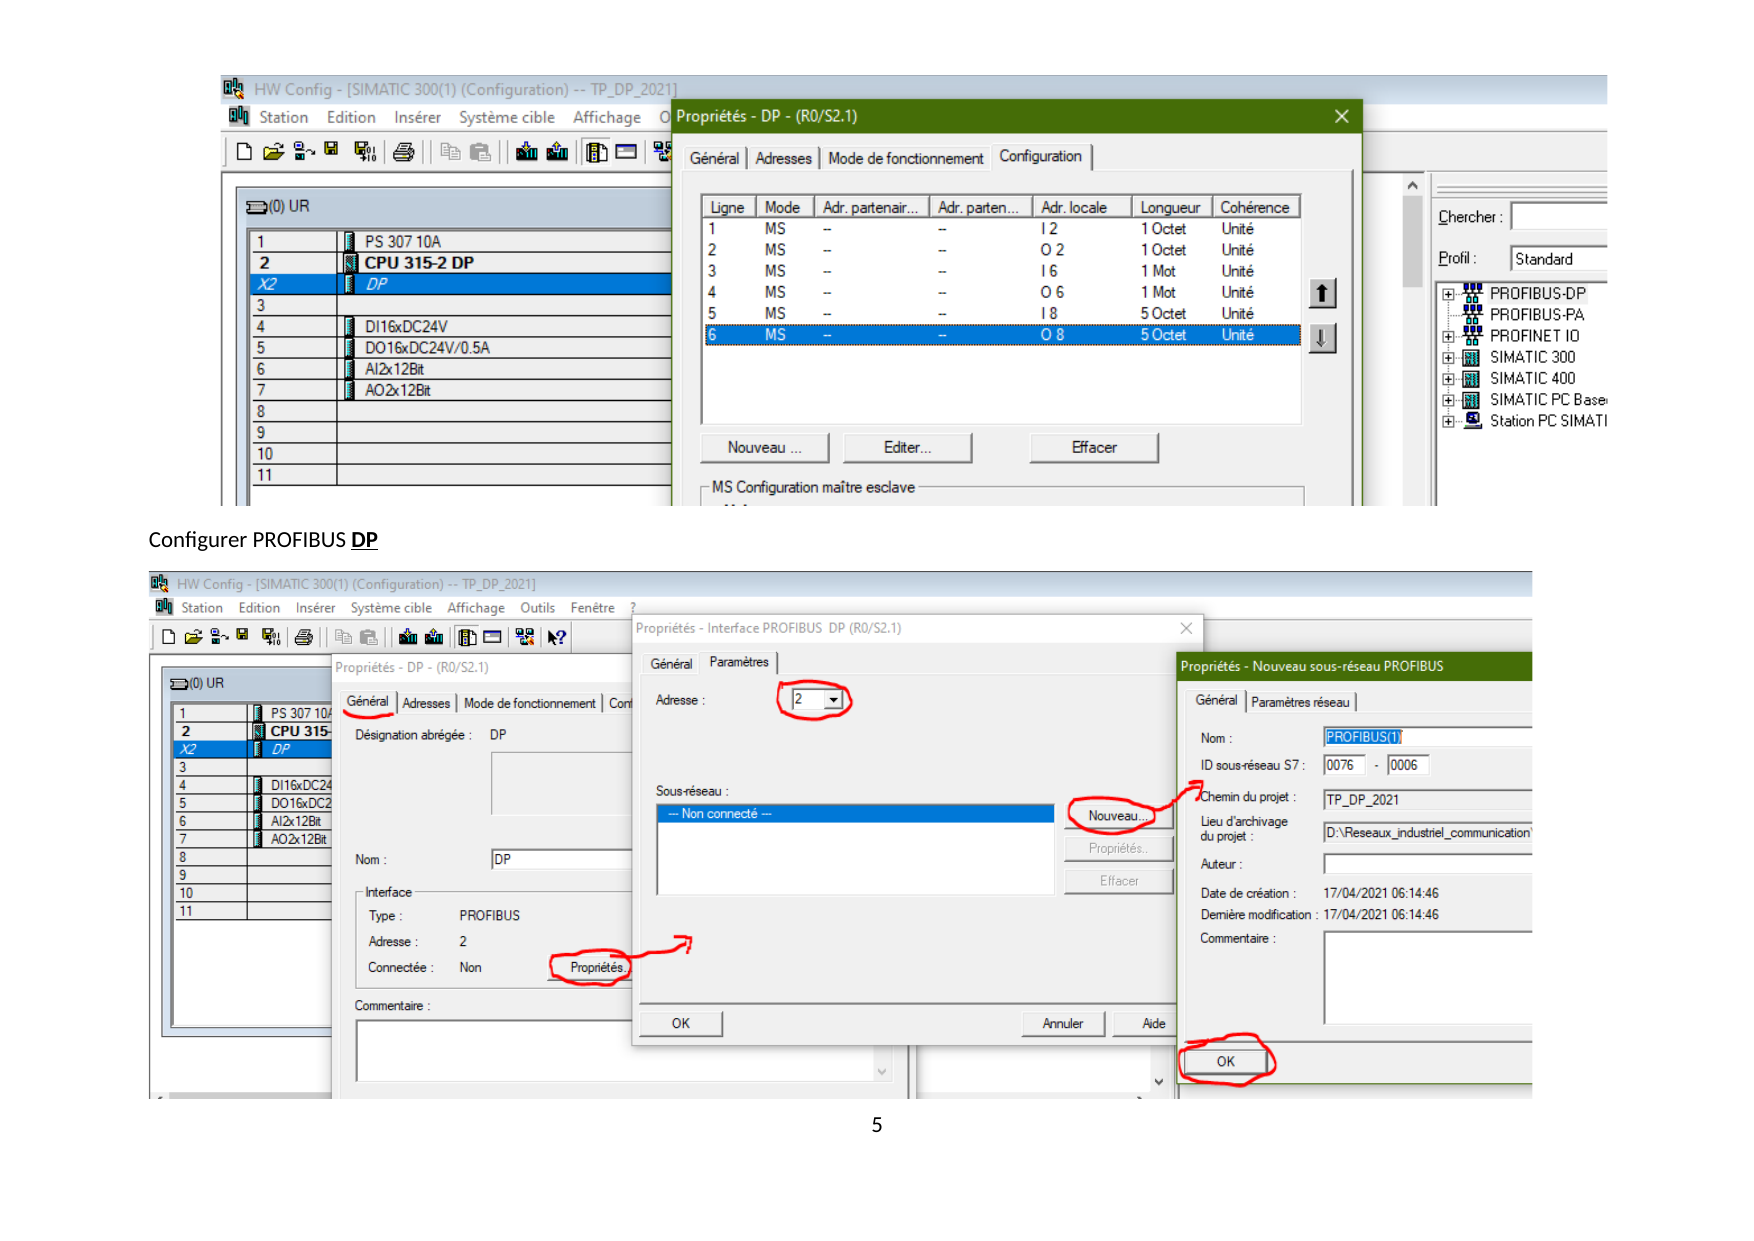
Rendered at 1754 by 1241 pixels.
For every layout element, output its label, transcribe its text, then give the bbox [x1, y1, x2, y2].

picture [148, 571, 1533, 1099]
text Configurer PROFIBUS DP [75, 525, 1679, 553]
picture [220, 75, 1608, 506]
